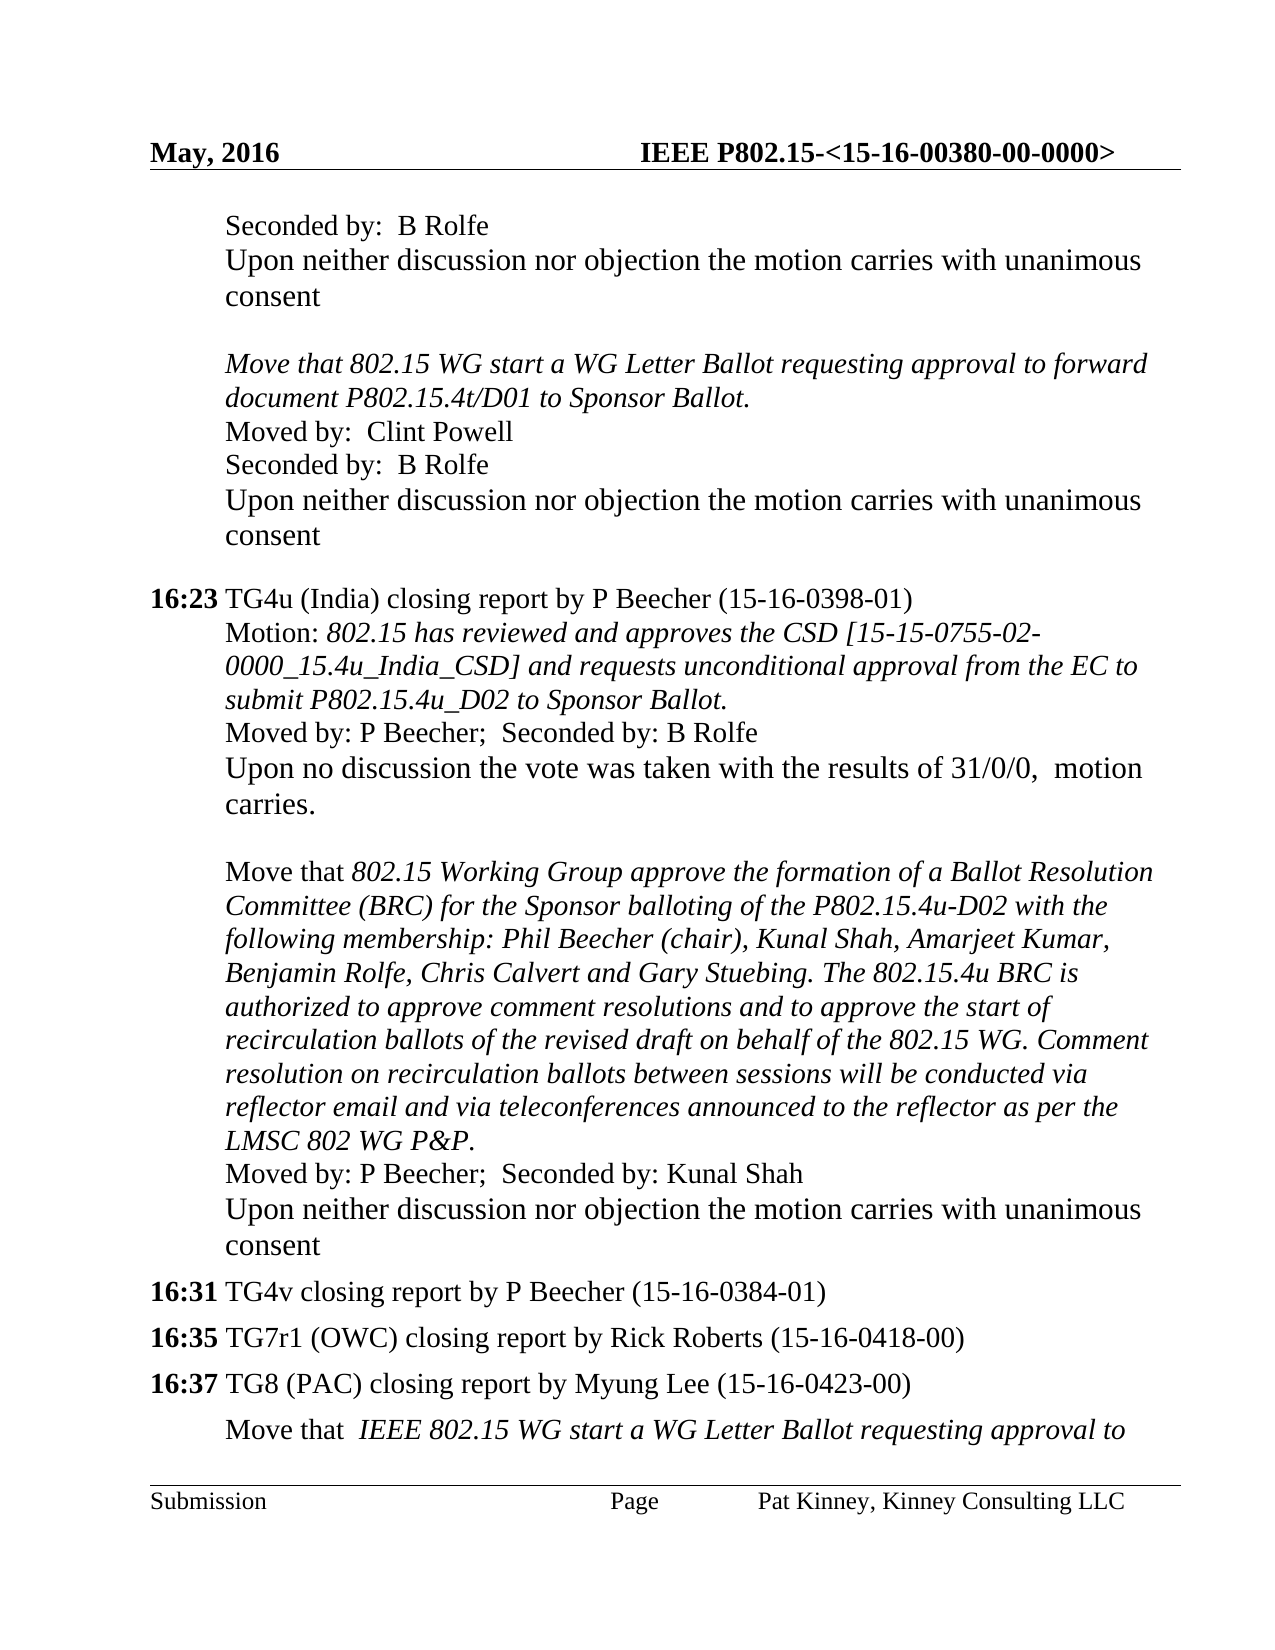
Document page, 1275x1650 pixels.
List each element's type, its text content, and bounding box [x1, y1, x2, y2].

text Seconded by: B Rolfe [225, 447, 1181, 481]
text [225, 1412, 1181, 1446]
text Upon no discussion the vote was taken with the results of 31/0/0, motion carries. [225, 749, 1181, 821]
text Move that 802.15 WG start a WG Letter Ballot requesting approval to forward document P802.15.4t/D01 to Sponsor Ballot. [225, 347, 1181, 414]
text Moved by: P Beecher; Seconded by: Kunal Shah [225, 1156, 1181, 1190]
text 16:31 TG4v closing report by P Beecher (15-16-0384-01) [150, 1274, 1181, 1308]
text 16:37 TG8 (PAC) closing report by Myung Lee (15-16-0423-00) [150, 1366, 1181, 1400]
text Motion: 802.15 has reviewed and approves the CSD [15-15-0755-02-0000_15.4u_India_CSD] and requests unconditional approval from the EC to submit P802.15.4u_D02 to Sponsor Ballot. [225, 615, 1181, 716]
text Upon neither discussion nor objection the motion carries with unanimous consent [225, 1190, 1181, 1262]
text Seconded by: B Rolfe [225, 208, 1181, 241]
text Move that 802.15 Working Group approve the formation of a Ballot Resolution Committee (BRC) for the Sponsor balloting of the P802.15.4u-D02 with the following membership: Phil Beecher (chair), Kunal Shah, Amarjeet Kumar, Benjamin Rolfe, Chris Calvert and Gary Stuebing. The 802.15.4u BRC is authorized to approve comment resolutions and to approve the start of recirculation ballots of the revised draft on behalf of the 802.15 WG. Comment resolution on recirculation ballots between sessions will be conducted via reflector email and via teleconferences announced to the reflector as per the LMSC 802 WG P&P. [225, 854, 1181, 1156]
text 16:35 TG7r1 (OWC) closing report by Rick Roberts (15-16-0418-00) [150, 1320, 1181, 1354]
text Moved by: Clint Powell [225, 414, 1181, 447]
text 16:23 TG4u (India) closing report by P Beecher (15-16-0398-01) [150, 581, 1181, 615]
text Upon neither discussion nor objection the motion carries with unanimous consent [225, 481, 1181, 553]
text Upon neither discussion nor objection the motion carries with unanimous consent [225, 241, 1181, 313]
text Moved by: P Beecher; Seconded by: B Rolfe [225, 716, 1181, 749]
